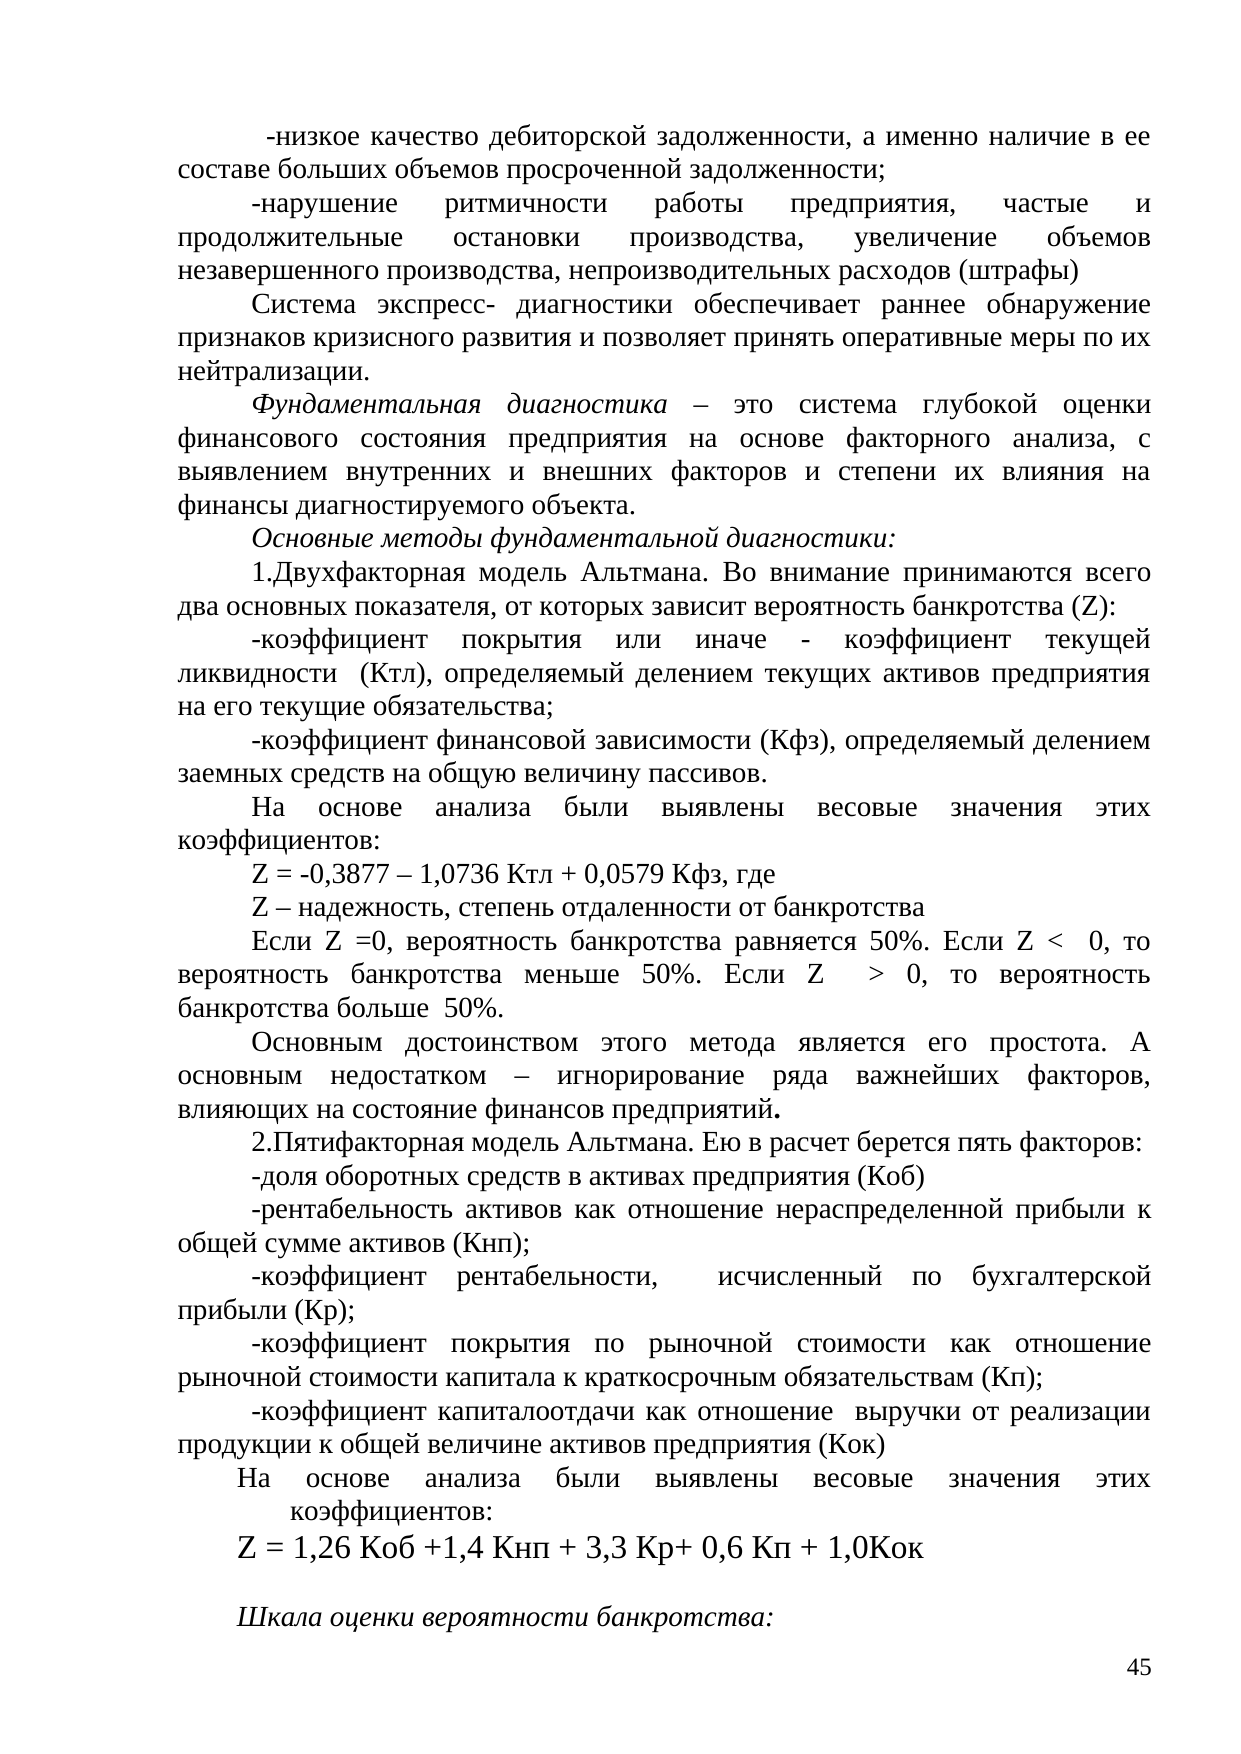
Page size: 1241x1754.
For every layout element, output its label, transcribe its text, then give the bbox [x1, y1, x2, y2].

text -коэффициент капиталоотдачи как отношение выручки от реализации продукции к общей величине активов предприятия (Кок) [177, 1393, 1152, 1460]
text Система экспресс- диагностики обеспечивает раннее обнаружение признаков кризисного развития и позволяет принять оперативные меры по их нейтрализации. [177, 286, 1152, 386]
text -доля оборотных средств в активах предприятия (Коб) [177, 1158, 1152, 1191]
text Если Z =0, вероятность банкротства равняется 50%. Если Z < 0, то вероятность банкротства меньше 50%. Если Z > 0, то вероятность банкротства больше 50%. [177, 923, 1152, 1024]
text Фундаментальная диагностика – это система глубокой оценки финансового состояния предприятия на основе факторного анализа, с выявлением внутренних и внешних факторов и степени их влияния на финансы диагностируемого объекта. [177, 386, 1152, 521]
text -коэффициент финансовой зависимости (Кфз), определяемый делением заемных средств на общую величину пассивов. [177, 722, 1152, 789]
text -коэффициент покрытия по рыночной стоимости как отношение рыночной стоимости капитала к краткосрочным обязательствам (Кп); [177, 1326, 1152, 1393]
text -низкое качество дебиторской задолженности, а именно наличие в ее составе больших объемов просроченной задолженности; [177, 118, 1152, 185]
text -рентабельность активов как отношение нераспределенной прибыли к общей сумме активов (Кнп); [177, 1191, 1152, 1258]
text Z = 1,26 Коб +1,4 Кнп + 3,3 Кр+ 0,6 Кп + 1,0Кок [237, 1527, 1152, 1565]
text Z – надежность, степень отдаленности от банкротства [177, 889, 1152, 923]
text Основным достоинством этого метода является его простота. А основным недостатком – игнорирование ряда важнейших факторов, влияющих на состояние финансов предприятий. [177, 1024, 1152, 1124]
text Z = -0,3877 – 1,0736 Ктл + 0,0579 Кфз, где [177, 856, 1152, 889]
text 1.Двухфакторная модель Альтмана. Во внимание принимаются всего два основных показателя, от которых зависит вероятность банкротства (Z): [177, 554, 1152, 621]
text 2.Пятифакторная модель Альтмана. Ею в расчет берется пять факторов: [177, 1124, 1152, 1158]
text Шкала оценки вероятности банкротства: [237, 1599, 1152, 1632]
text -коэффициент покрытия или иначе - коэффициент текущей ликвидности (Ктл), определяемый делением текущих активов предприятия на его текущие обязательства; [177, 621, 1152, 722]
text -нарушение ритмичности работы предприятия, частые и продолжительные остановки производства, увеличение объемов незавершенного производства, непроизводительных расходов (штрафы) [177, 185, 1152, 286]
text На основе анализа были выявлены весовые значения этих коэффициентов: [177, 789, 1152, 856]
text -коэффициент рентабельности, исчисленный по бухгалтерской прибыли (Кр); [177, 1258, 1152, 1326]
text Основные методы фундаментальной диагностики: [177, 521, 1152, 554]
text На основе анализа были выявлены весовые значения этих коэффициентов: [237, 1460, 1152, 1527]
